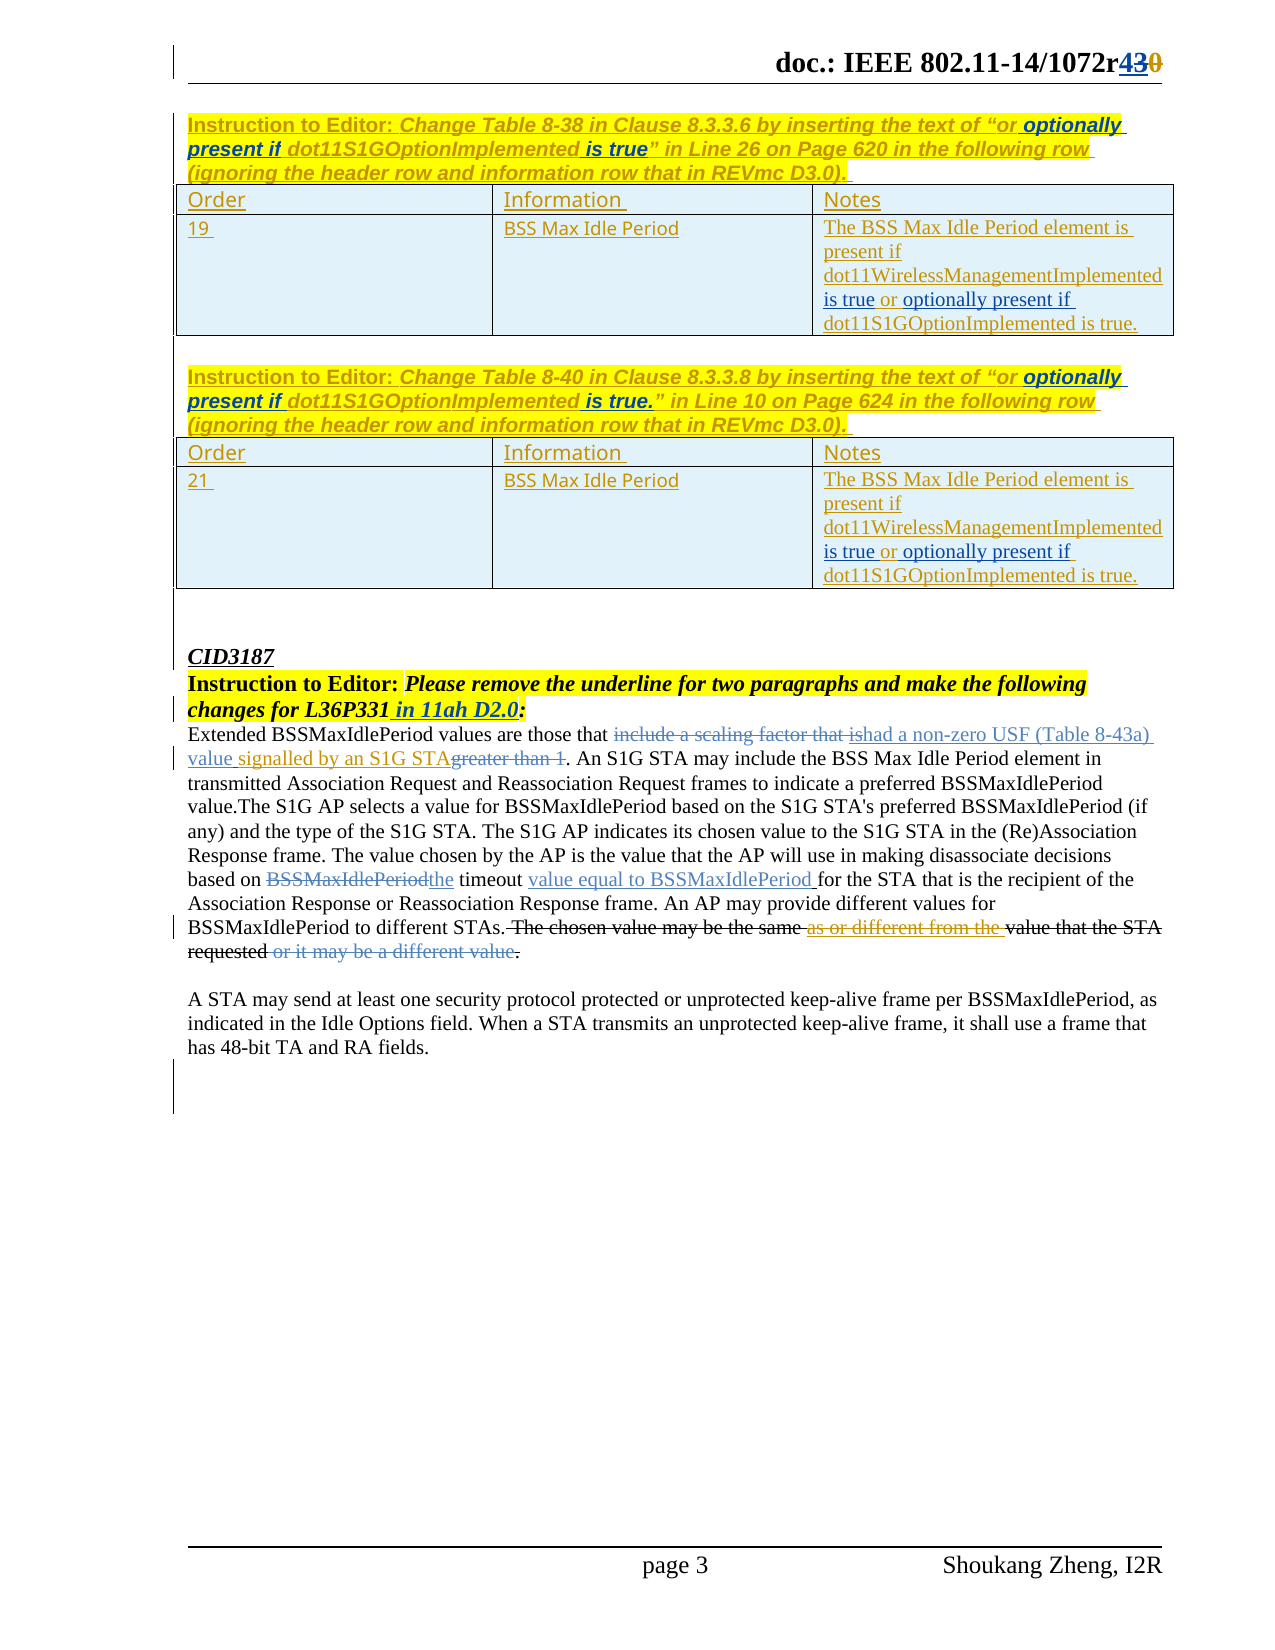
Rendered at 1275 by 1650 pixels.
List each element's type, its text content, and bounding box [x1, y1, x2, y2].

text Instruction to Editor: Please remove the underline for two paragraphs and make the following changes for L36P331: [187, 669, 1162, 722]
text CID3187 [187, 643, 1162, 669]
text Extended BSSMaxIdlePeriod values are those that include a scaling factor that ishad a non-zero USF (Table 8-43a) value greater than 1. An S1G STA may include the BSS Max Idle Period element in transmitted Association Request and Reassociation Request frames to indicate a preferred BSSMaxIdlePeriod value.The S1G AP selects a value for BSSMaxIdlePeriod based on the S1G STA's preferred BSSMaxIdlePeriod (if any) and the type of the S1G STA. The S1G AP indicates its chosen value to the S1G STA in the (Re)Association Response frame. The value chosen by the AP is the value that the AP will use in making disassociate decisions based on BSSMaxIdlePeriodthe timeout value equal to BSSMaxIdlePeriod for the STA that is the recipient of the Association Response or Reassociation Response frame. An AP may provide different values for BSSMaxIdlePeriod to different STAs. The chosen value may be the same value that the STA requested or it may be a different value. [187, 722, 1162, 963]
text A STA may send at least one security protocol protected or unprotected keep-alive frame per BSSMaxIdlePeriod, as indicated in the Idle Options field. When a STA transmits an unprotected keep-alive frame, it shall use a frame that has 48-bit TA and RA fields. [187, 987, 1162, 1059]
